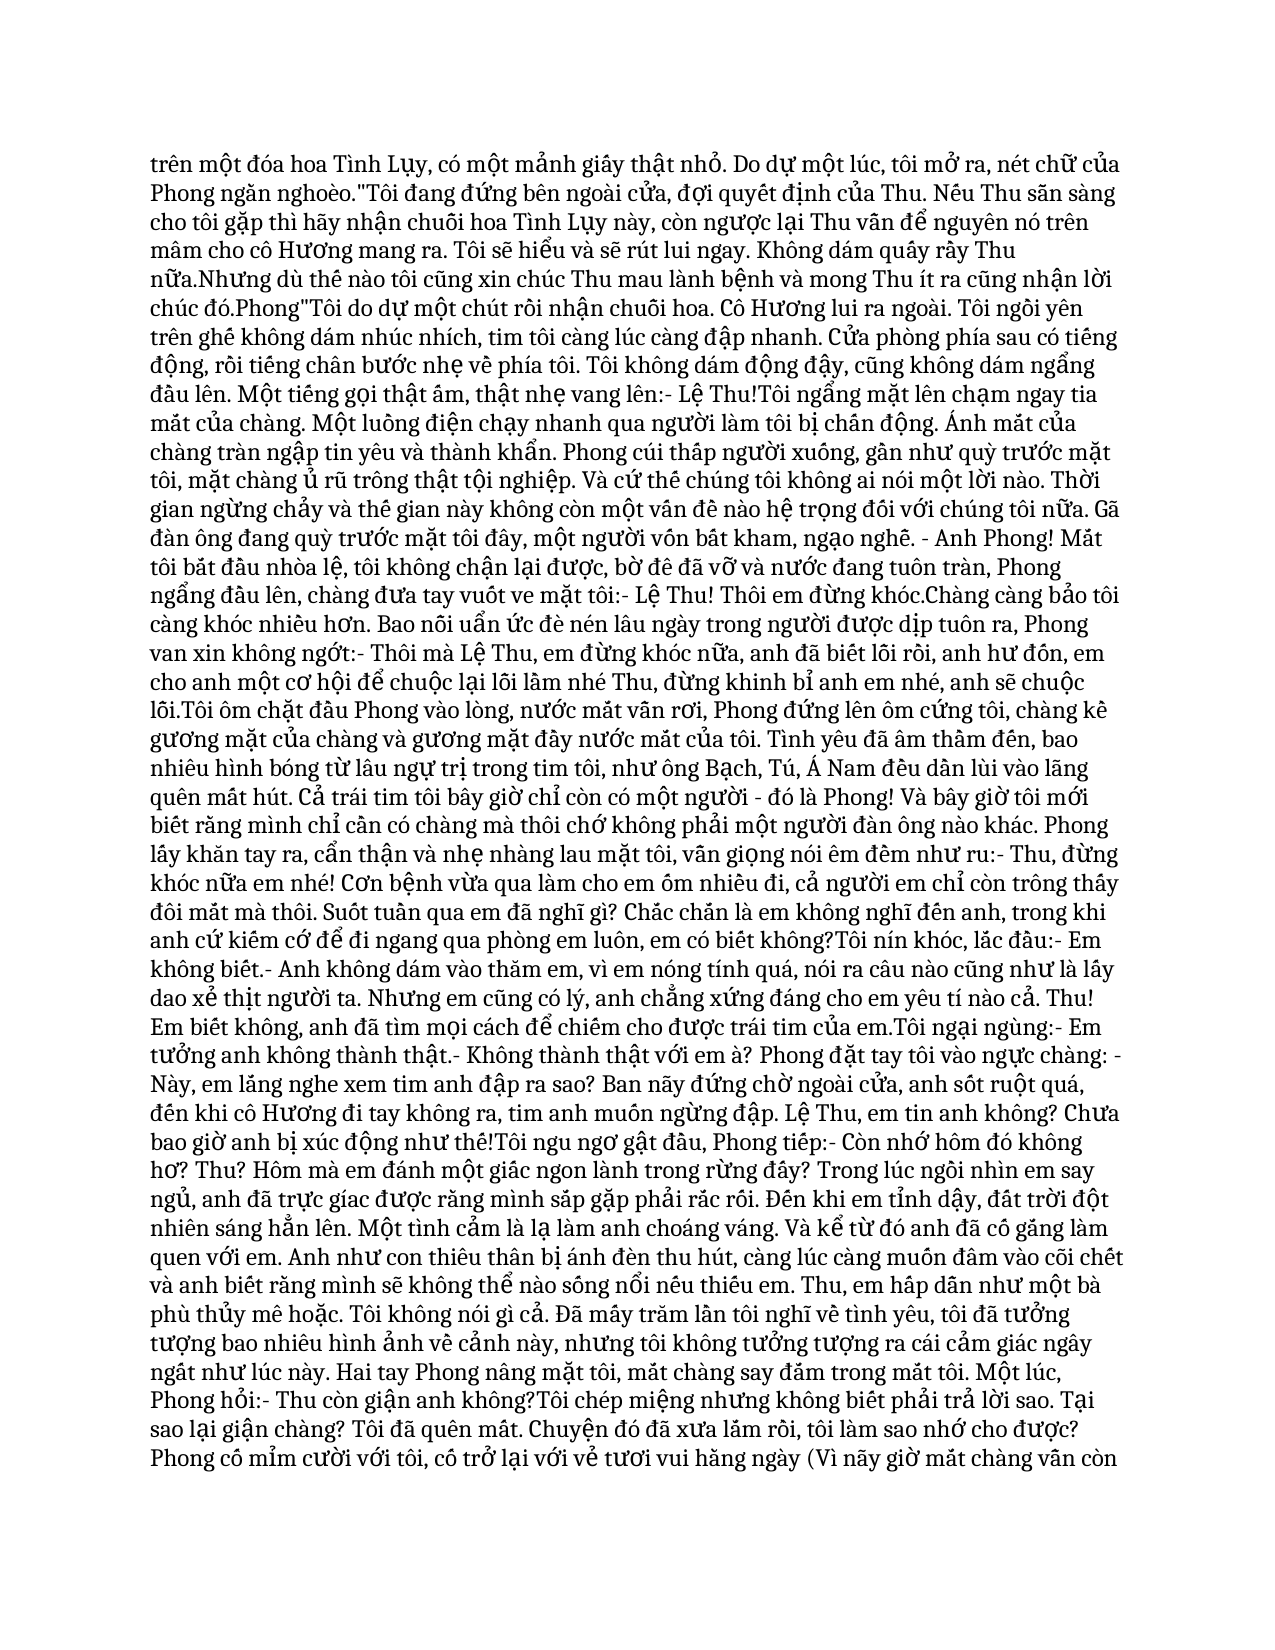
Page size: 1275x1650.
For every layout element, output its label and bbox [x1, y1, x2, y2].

text [150, 150, 1125, 1472]
